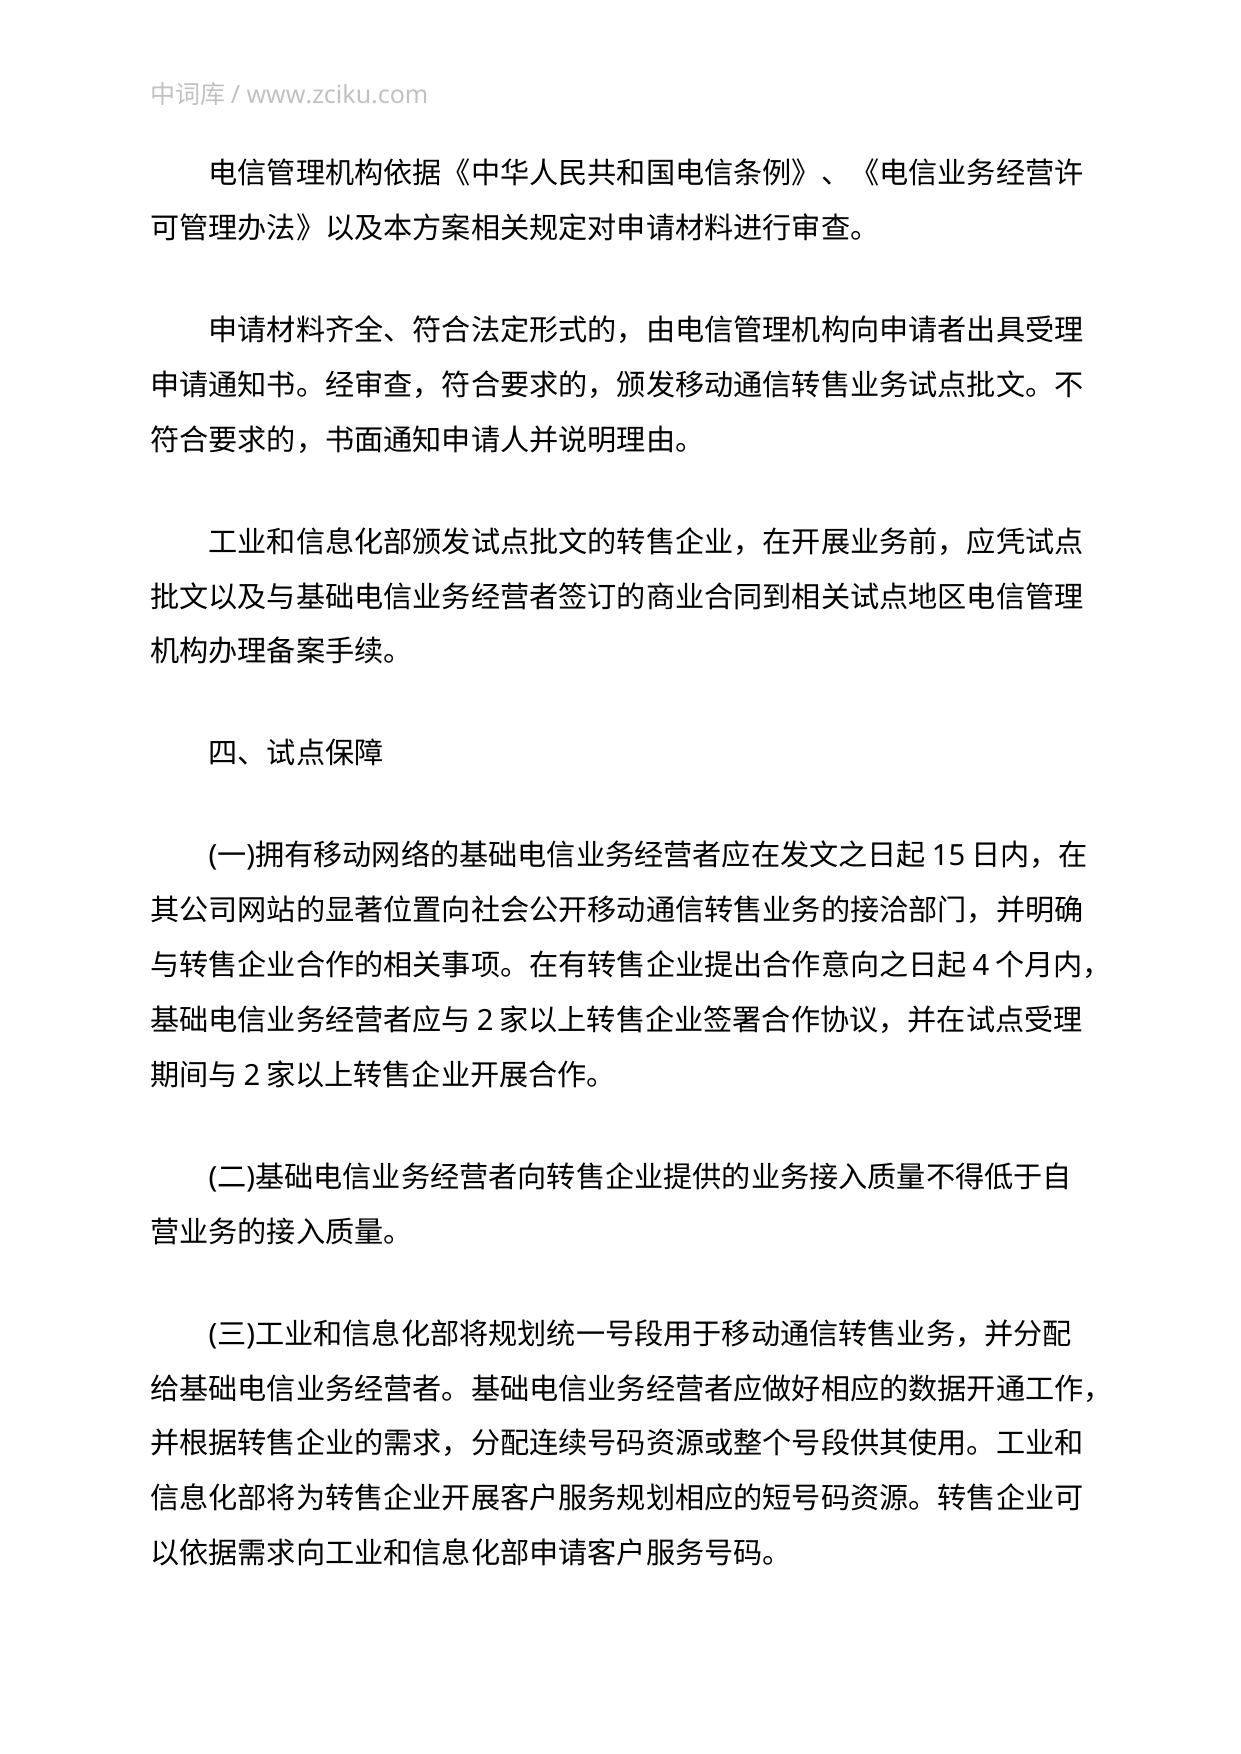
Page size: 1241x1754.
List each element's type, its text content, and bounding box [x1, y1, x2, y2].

text (一)拥有移动网络的基础电信业务经营者应在发文之日起15日内，在其公司网站的显著位置向社会公开移动通信转售业务的接洽部门，并明确与转售企业合作的相关事项。在有转售企业提出合作意向之日起4个月内，基础电信业务经营者应与2家以上转售企业签署合作协议，并在试点受理期间与2家以上转售企业开展合作。 [150, 832, 1090, 1094]
text 工业和信息化部颁发试点批文的转售企业，在开展业务前，应凭试点批文以及与基础电信业务经营者签订的商业合同到相关试点地区电信管理机构办理备案手续。 [150, 518, 1090, 670]
text 申请材料齐全、符合法定形式的，由电信管理机构向申请者出具受理申请通知书。经审查，符合要求的，颁发移动通信转售业务试点批文。不符合要求的，书面通知申请人并说明理由。 [150, 307, 1090, 459]
text 四、试点保障 [150, 730, 1090, 772]
text (三)工业和信息化部将规划统一号段用于移动通信转售业务，并分配给基础电信业务经营者。基础电信业务经营者应做好相应的数据开通工作，并根据转售企业的需求，分配连续号码资源或整个号段供其使用。工业和信息化部将为转售企业开展客户服务规划相应的短号码资源。转售企业可以依据需求向工业和信息化部申请客户服务号码。 [150, 1310, 1090, 1572]
text 电信管理机构依据《中华人民共和国电信条例》、《电信业务经营许可管理办法》以及本方案相关规定对申请材料进行审查。 [150, 150, 1090, 247]
text (二)基础电信业务经营者向转售企业提供的业务接入质量不得低于自营业务的接入质量。 [150, 1153, 1090, 1251]
